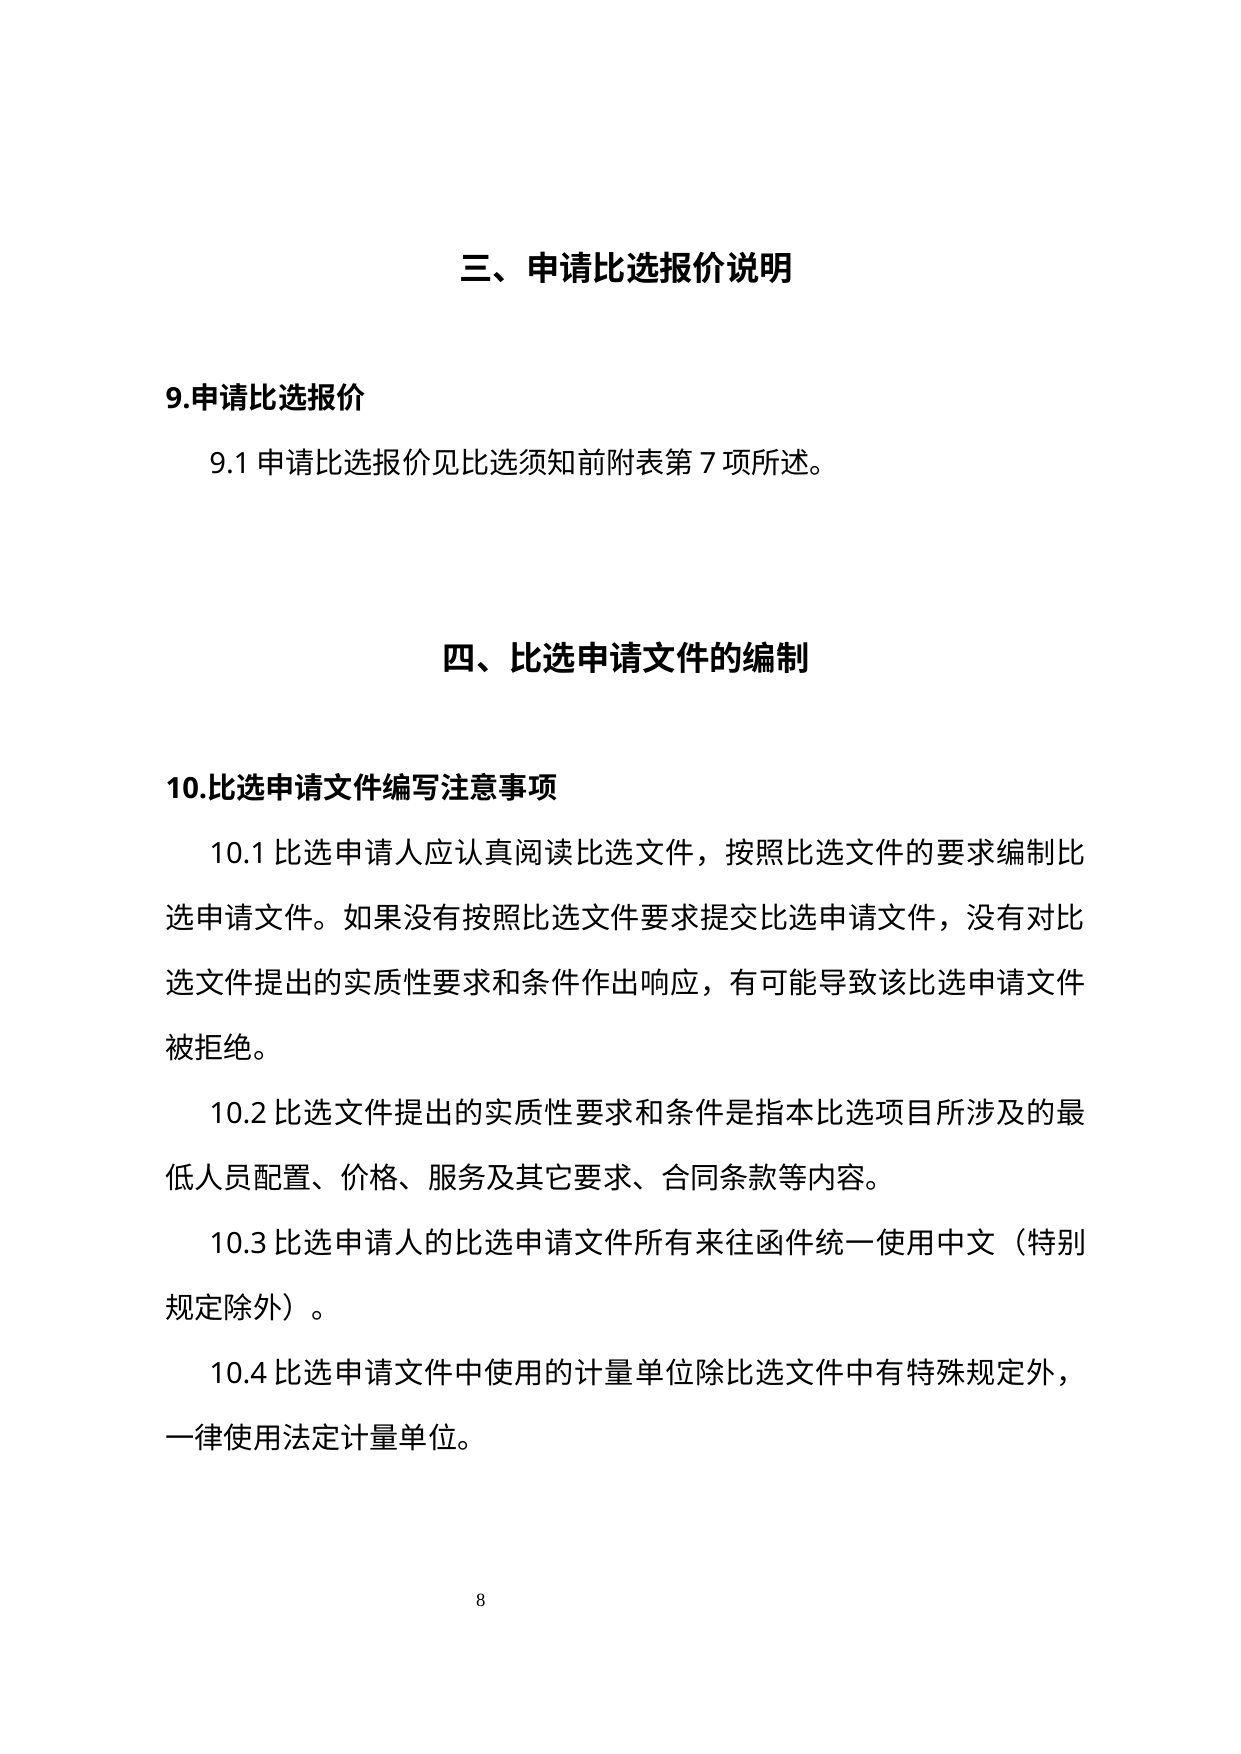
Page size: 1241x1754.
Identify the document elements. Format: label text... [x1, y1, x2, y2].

text 10.1比选申请人应认真阅读比选文件，按照比选文件的要求编制比选申请文件。如果没有按照比选文件要求提交比选申请文件，没有对比选文件提出的实质性要求和条件作出响应，有可能导致该比选申请文件被拒绝。 [165, 818, 1087, 1078]
text 10.2比选文件提出的实质性要求和条件是指本比选项目所涉及的最低人员配置、价格、服务及其它要求、合同条款等内容。 [165, 1078, 1087, 1208]
text 9.申请比选报价 [165, 363, 1087, 428]
text 10.比选申请文件编写注意事项 [165, 753, 1087, 818]
text 10.3比选申请人的比选申请文件所有来往函件统一使用中文（特别规定除外）。 [165, 1208, 1087, 1338]
text 10.4比选申请文件中使用的计量单位除比选文件中有特殊规定外，一律使用法定计量单位。 [165, 1338, 1087, 1468]
text 9.1申请比选报价见比选须知前附表第7项所述。 [165, 428, 1087, 493]
text 三、申请比选报价说明 [165, 233, 1087, 298]
text 四、比选申请文件的编制 [165, 623, 1087, 688]
